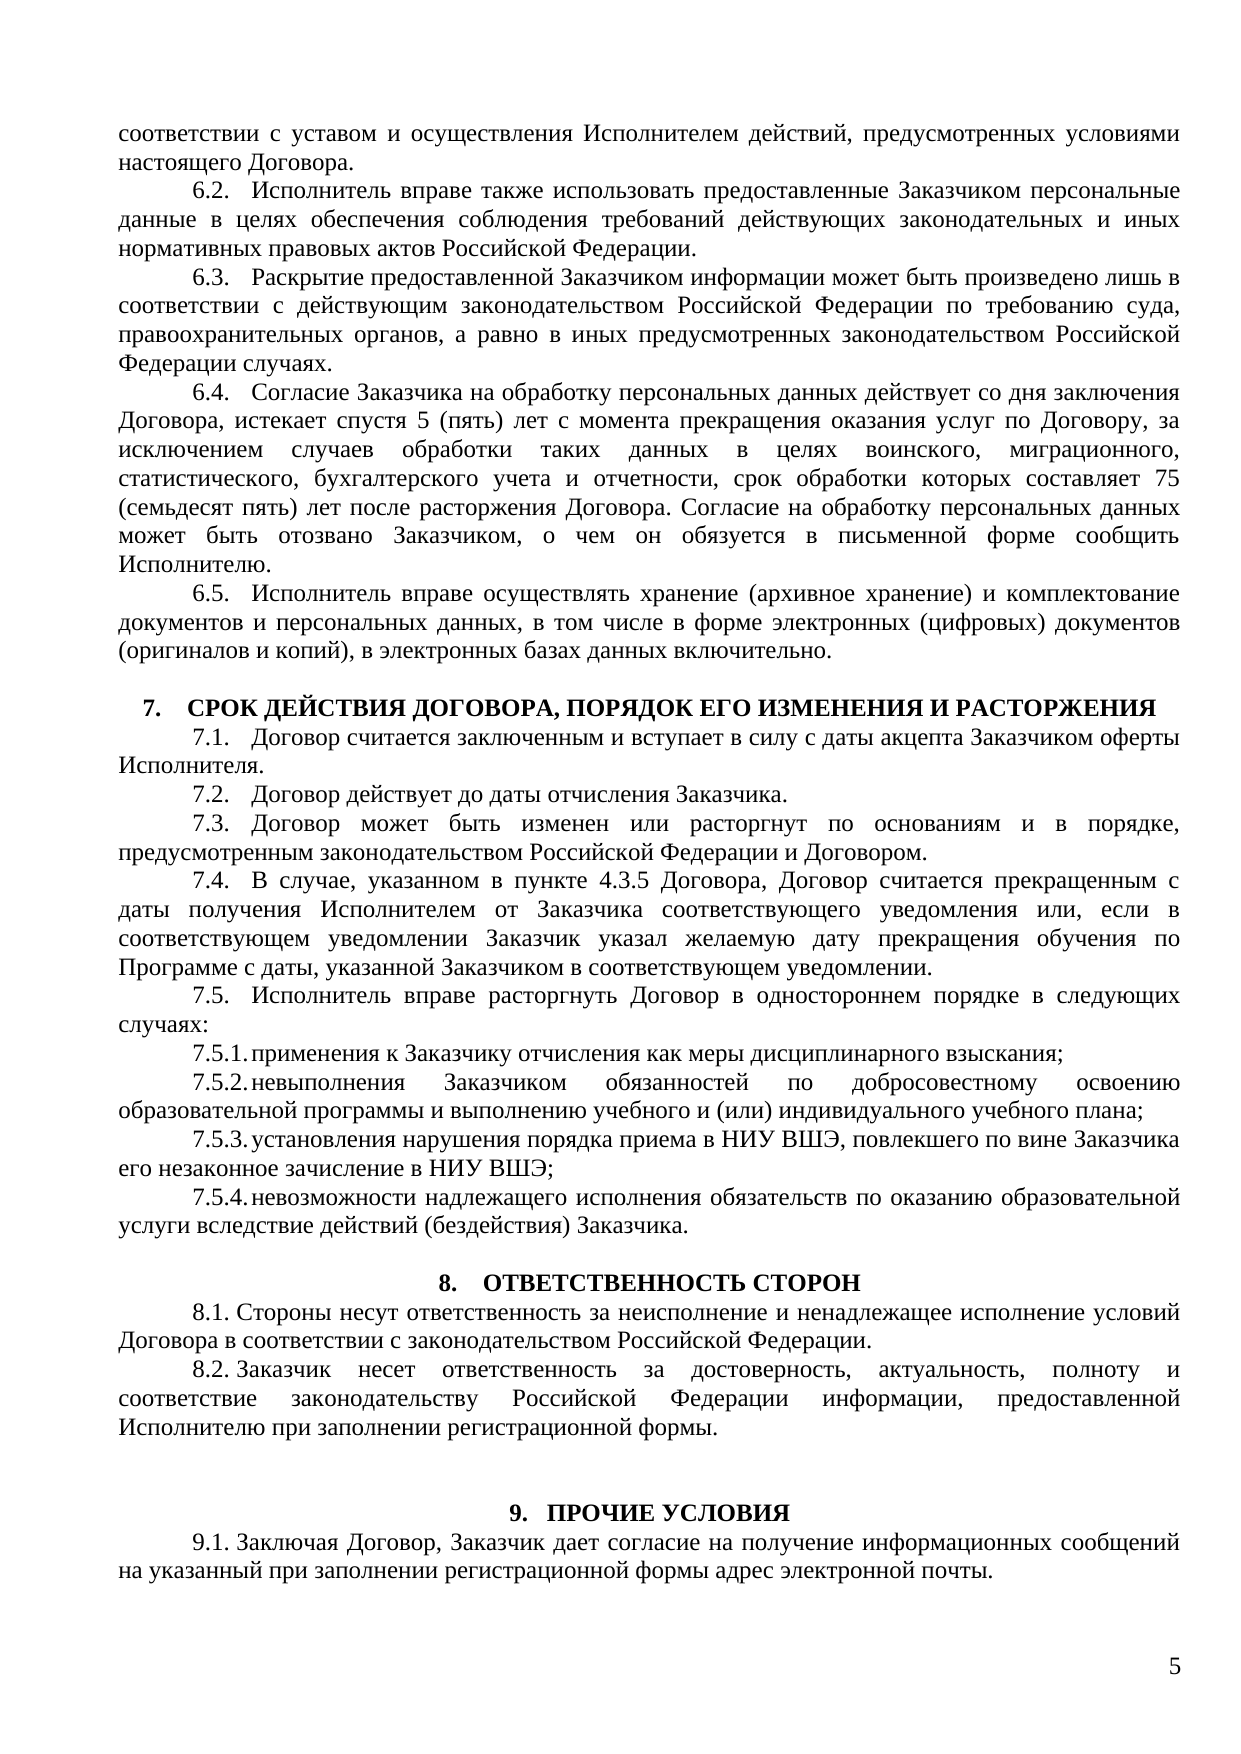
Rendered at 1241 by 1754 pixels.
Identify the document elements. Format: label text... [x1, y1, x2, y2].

list Исполнитель вправе осуществлять хранение (архивное хранение) и комплектование документов и персональных данных, в том числе в форме электронных (цифровых) документов (оригиналов и копий), в электронных базах данных включительно. [118, 578, 1181, 664]
list Стороны несут ответственность за неисполнение и ненадлежащее исполнение условий Договора в соответствии с законодательством Российской Федерации. [118, 1297, 1181, 1354]
list Договор может быть изменен или расторгнут по основаниям и в порядке, предусмотренным законодательством Российской Федерации и Договором. [118, 808, 1181, 866]
list Раскрытие предоставленной Заказчиком информации может быть произведено лишь в соответствии с действующим законодательством Российской Федерации по требованию суда, правоохранительных органов, а равно в иных предусмотренных законодательством Российской Федерации случаях. [118, 262, 1181, 377]
list установления нарушения порядка приема в НИУ ВШЭ, повлекшего по вине Заказчика его незаконное зачисление в НИУ ВШЭ; [118, 1124, 1181, 1182]
list применения к Заказчику отчисления как меры дисциплинарного взыскания; [192, 1038, 1181, 1067]
list Заключая Договор, Заказчик дает согласие на получение информационных сообщений на указанный при заполнении регистрационной формы адрес электронной почты. [118, 1527, 1181, 1584]
list невозможности надлежащего исполнения обязательств по оказанию образовательной услуги вследствие действий (бездействия) Заказчика. [118, 1182, 1181, 1239]
list Договор действует до даты отчисления Заказчика. [118, 779, 1181, 808]
list ПРОЧИЕ УСЛОВИЯ [118, 1498, 1181, 1527]
list Исполнитель вправе расторгнуть Договор в одностороннем порядке в следующих случаях: [118, 981, 1181, 1038]
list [118, 118, 1181, 176]
list СРОК ДЕЙСТВИЯ ДОГОВОРА, ПОРЯДОК ЕГО ИЗМЕНЕНИЯ И РАСТОРЖЕНИЯ [118, 693, 1181, 722]
list Согласие Заказчика на обработку персональных данных действует со дня заключения Договора, истекает спустя 5 (пять) лет с момента прекращения оказания услуг по Договору, за исключением случаев обработки таких данных в целях воинского, миграционного, статистического, бухгалтерского учета и отчетности, срок обработки которых составляет 75 (семьдесят пять) лет после расторжения Договора. Согласие на обработку персональных данных может быть отозвано Заказчиком, о чем он обязуется в письменной форме сообщить Исполнителю. [118, 377, 1181, 578]
list Исполнитель вправе также использовать предоставленные Заказчиком персональные данные в целях обеспечения соблюдения требований действующих законодательных и иных нормативных правовых актов Российской Федерации. [118, 176, 1181, 262]
list ОТВЕТСТВЕННОСТЬ СТОРОН [118, 1268, 1181, 1297]
list В случае, указанном в пункте 4.3.5 Договора, Договор считается прекращенным с даты получения Исполнителем от Заказчика соответствующего уведомления или, если в соответствующем уведомлении Заказчик указал желаемую дату прекращения обучения по Программе с даты, указанной Заказчиком в соответствующем уведомлении. [118, 866, 1181, 981]
list Заказчик несет ответственность за достоверность, актуальность, полноту и соответствие законодательству Российской Федерации информации, предоставленной Исполнителю при заполнении регистрационной формы. [118, 1354, 1181, 1441]
list невыполнения Заказчиком обязанностей по добросовестному освоению образовательной программы и выполнению учебного и (или) индивидуального учебного плана; [118, 1067, 1181, 1124]
list Договор считается заключенным и вступает в силу с даты акцепта Заказчиком оферты Исполнителя. [118, 722, 1181, 779]
